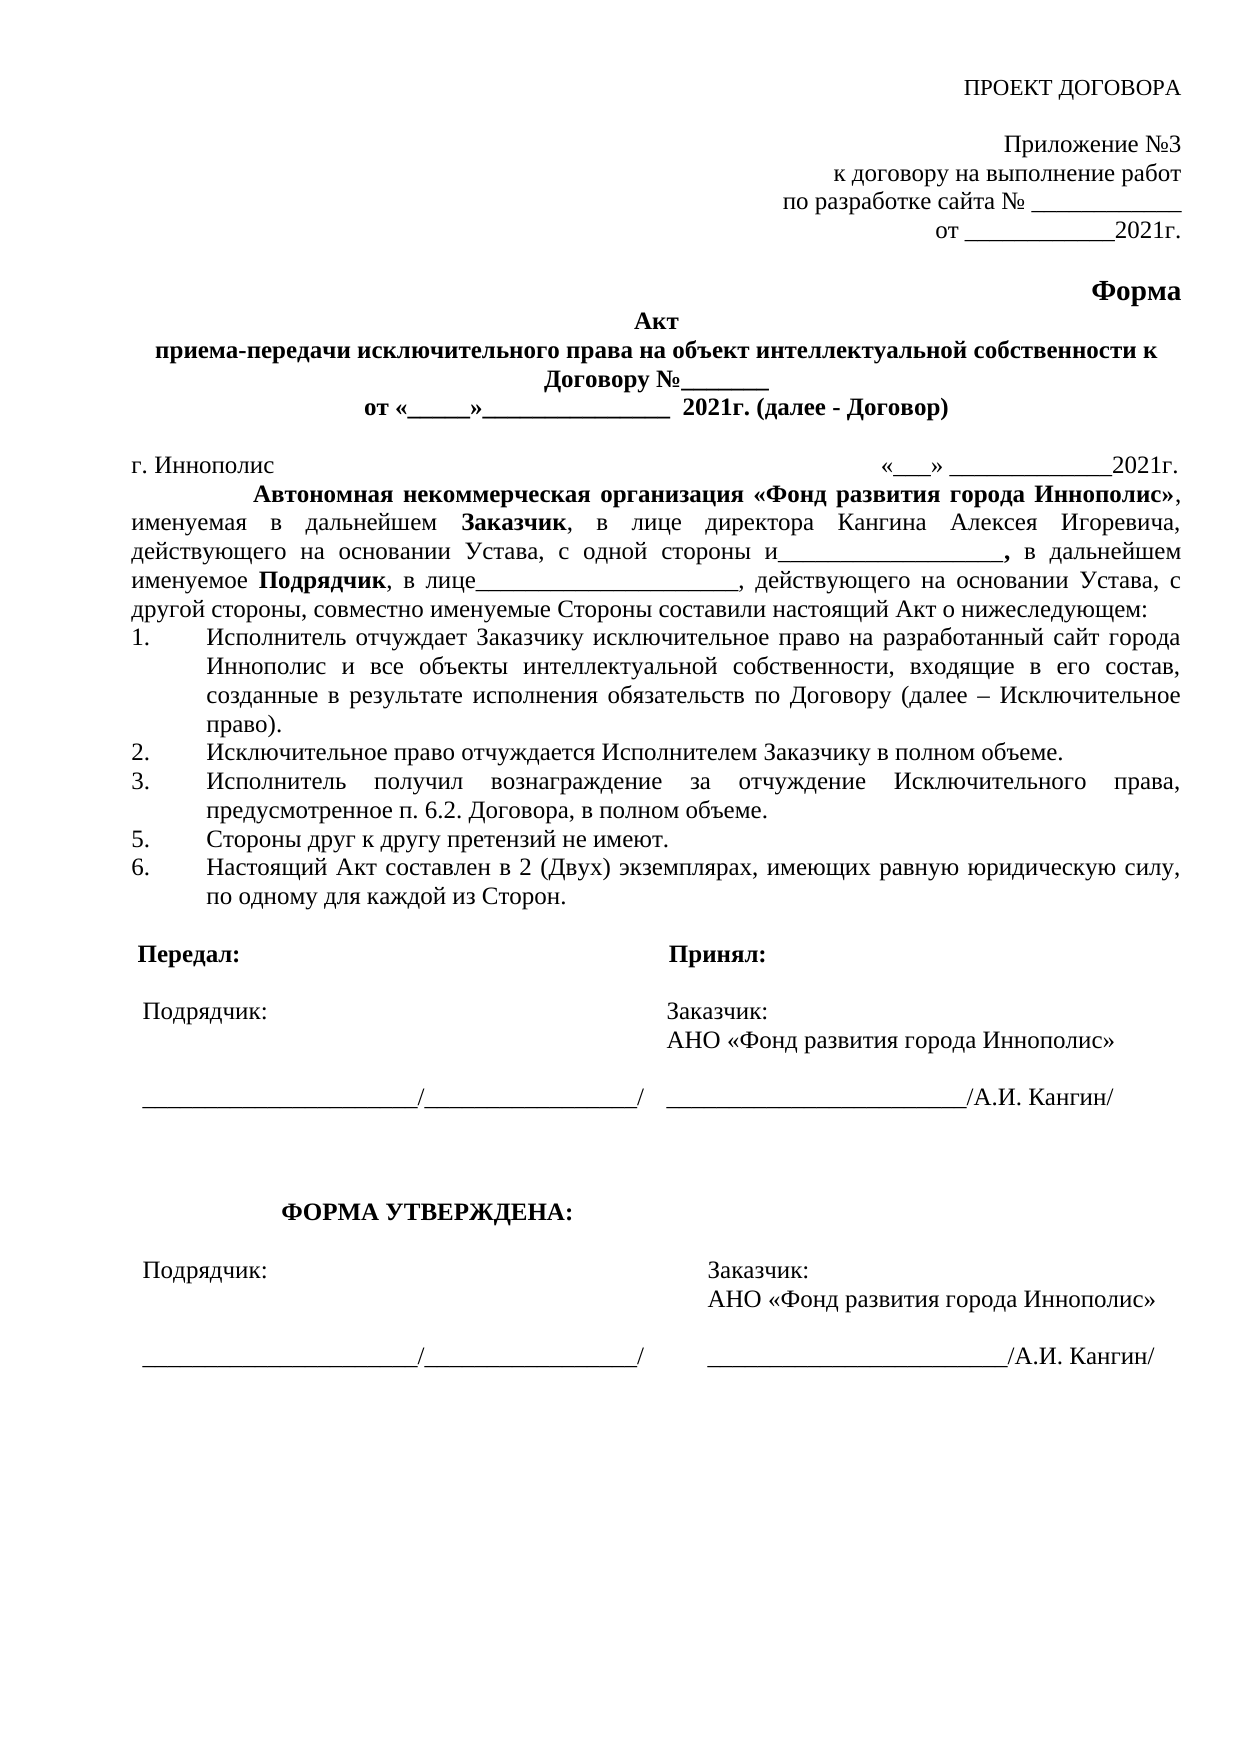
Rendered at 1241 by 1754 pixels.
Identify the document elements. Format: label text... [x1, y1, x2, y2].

text Автономная некоммерческая организация «Фонд развития города Иннополис», именуемая в дальнейшем Заказчик, в лице директора Кангина Алексея Игоревича, действующего на основании Устава, с одной стороны и__________________, в дальнейшем именуемое Подрядчик, в лице_____________________, действующего на основании Устава, с другой стороны, совместно именуемые Стороны составили настоящий Акт о нижеследующем: [131, 479, 1181, 622]
table_header Заказчик: АНО «Фонд развития города Иннополис» ________________________/А.И. Кангин/ [655, 996, 1179, 1140]
list Исключительное право отчуждается Исполнителем Заказчику в полном объеме. [131, 737, 1181, 766]
text ФОРМА УТВЕРЖДЕНА: [131, 1197, 1181, 1226]
text Приложение №3 [131, 129, 1181, 158]
list Исполнитель отчуждает Заказчику исключительное право на разработанный сайт города Иннополис и все объекты интеллектуальной собственности, входящие в его состав, созданные в результате исполнения обязательств по Договору (далее – Исключительное право). [131, 622, 1181, 737]
list Настоящий Акт составлен в 2 (Двух) экземплярах, имеющих равную юридическую силу, по одному для каждой из Сторон. [131, 852, 1181, 910]
text приема-передачи исключительного права на объект интеллектуальной собственности к Договору №_______ [131, 335, 1181, 392]
list Стороны друг к другу претензий не имеют. [131, 824, 1181, 852]
table_header Заказчик: АНО «Фонд развития города Иннополис» ________________________/А.И. Кангин/ [696, 1255, 1181, 1399]
table_header Подрядчик: ______________________/_________________/ [131, 996, 655, 1140]
text г. Иннополис «___» _____________2021г. [131, 450, 1181, 479]
text Акт [131, 306, 1181, 335]
text Передал: Принял: [131, 939, 1181, 967]
text от «_____»_______________ 2021г. (далее - Договор) [131, 392, 1181, 421]
list Исполнитель получил вознаграждение за отчуждение Исключительного права, предусмотренное п. 6.2. Договора, в полном объеме. [131, 766, 1181, 824]
text по разработке сайта № ____________ [131, 186, 1181, 215]
text к договору на выполнение работ [131, 158, 1181, 186]
text от ____________2021г. [131, 215, 1181, 244]
table_header Подрядчик: ______________________/_________________/ [131, 1255, 696, 1399]
text Форма [131, 273, 1181, 306]
